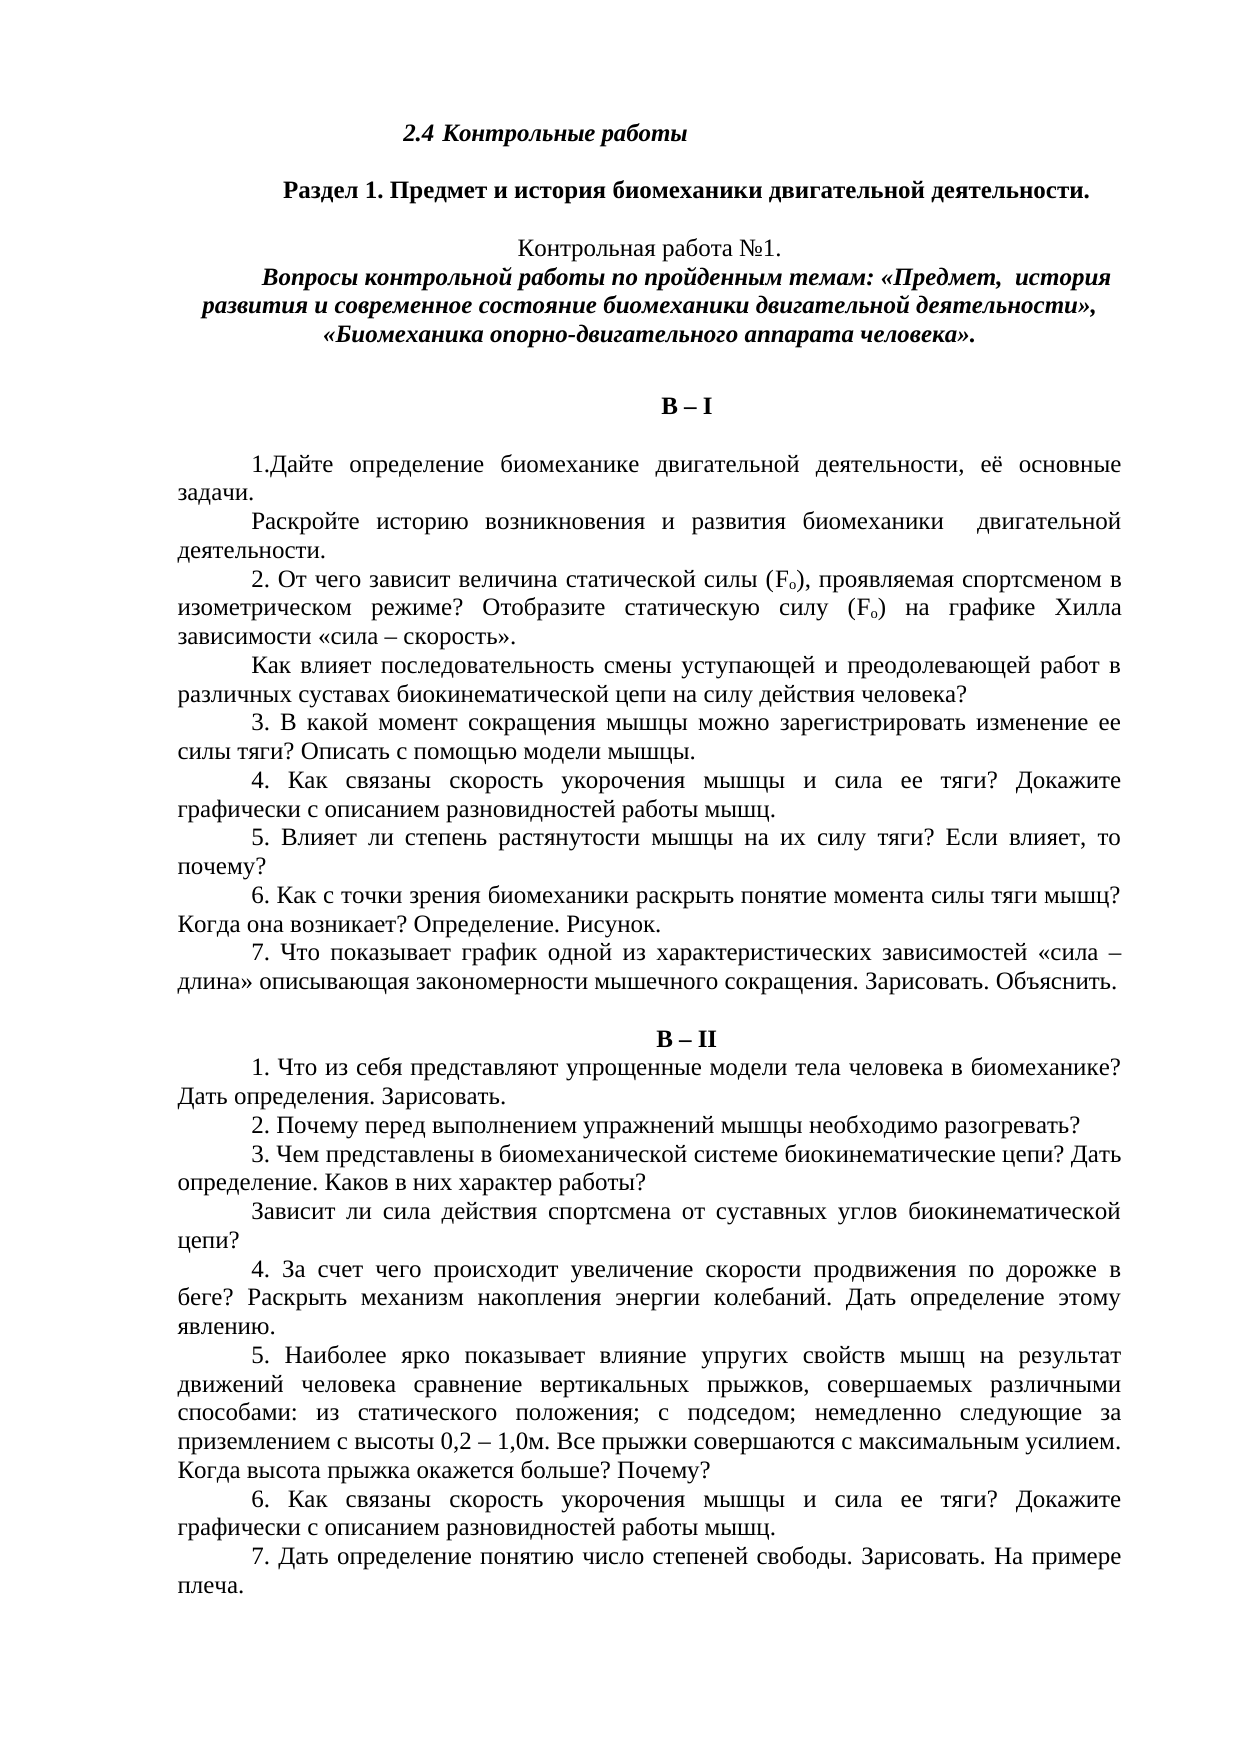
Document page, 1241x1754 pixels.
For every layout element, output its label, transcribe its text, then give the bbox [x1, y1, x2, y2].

text 4. Как связаны скорость укорочения мышцы и сила ее тяги? Докажите графически с описанием разновидностей работы мышц. [177, 765, 1122, 822]
text Вопросы контрольной работы по пройденным темам: «Предмет, история развития и современное состояние биомеханики двигательной деятельности», «Биомеханика опорно-двигательного аппарата человека». [177, 262, 1122, 348]
text 1.Дайте определение биомеханике двигательной деятельности, её основные задачи. [177, 449, 1122, 506]
text 7. Дать определение понятию число степеней свободы. Зарисовать. На примере плеча. [177, 1541, 1122, 1599]
text 6. Как связаны скорость укорочения мышцы и сила ее тяги? Докажите графически с описанием разновидностей работы мышц. [177, 1484, 1122, 1541]
text 5. Наиболее ярко показывает влияние упругих свойств мышц на результат движений человека сравнение вертикальных прыжков, совершаемых различными способами: из статического положения; с подседом; немедленно следующие за приземлением с высоты 0,2 – 1,0м. Все прыжки совершаются с максимальным усилием. Когда высота прыжка окажется больше? Почему? [177, 1340, 1122, 1484]
text 2. Почему перед выполнением упражнений мышцы необходимо разогревать? [177, 1110, 1122, 1139]
text Контрольная работа №1. [177, 233, 1122, 262]
text 5. Влияет ли степень растянутости мышцы на их силу тяги? Если влияет, то почему? [177, 822, 1122, 880]
text Зависит ли сила действия спортсмена от суставных углов биокинематической цепи? [177, 1196, 1122, 1254]
text Как влияет последовательность смены уступающей и преодолевающей работ в различных суставах биокинематической цепи на силу действия человека? [177, 650, 1122, 707]
text Раздел 1. Предмет и история биомеханики двигательной деятельности. [177, 176, 1122, 204]
text 3. В какой момент сокращения мышцы можно зарегистрировать изменение ее силы тяги? Описать с помощью модели мышцы. [177, 707, 1122, 765]
text Раскройте историю возникновения и развития биомеханики двигательной деятельности. [177, 506, 1122, 564]
list Контрольные работы [403, 118, 1122, 147]
text 7. Что показывает график одной из характеристических зависимостей «сила – длина» описывающая закономерности мышечного сокращения. Зарисовать. Объяснить. [177, 937, 1122, 995]
text 1. Что из себя представляют упрощенные модели тела человека в биомеханике? Дать определения. Зарисовать. [177, 1052, 1122, 1110]
text 3. Чем представлены в биомеханической системе биокинематические цепи? Дать определение. Каков в них характер работы? [177, 1139, 1122, 1196]
text 4. За счет чего происходит увеличение скорости продвижения по дорожке в беге? Раскрыть механизм накопления энергии колебаний. Дать определение этому явлению. [177, 1254, 1122, 1340]
text В – II [177, 1024, 1122, 1052]
text 6. Как с точки зрения биомеханики раскрыть понятие момента силы тяги мышц? Когда она возникает? Определение. Рисунок. [177, 880, 1122, 937]
text В – I [177, 391, 1122, 420]
text 2. От чего зависит величина статической силы (Fo), проявляемая спортсменом в изометрическом режиме? Отобразите статическую силу (Fo) на графике Хилла зависимости «сила – скорость». [177, 564, 1122, 650]
